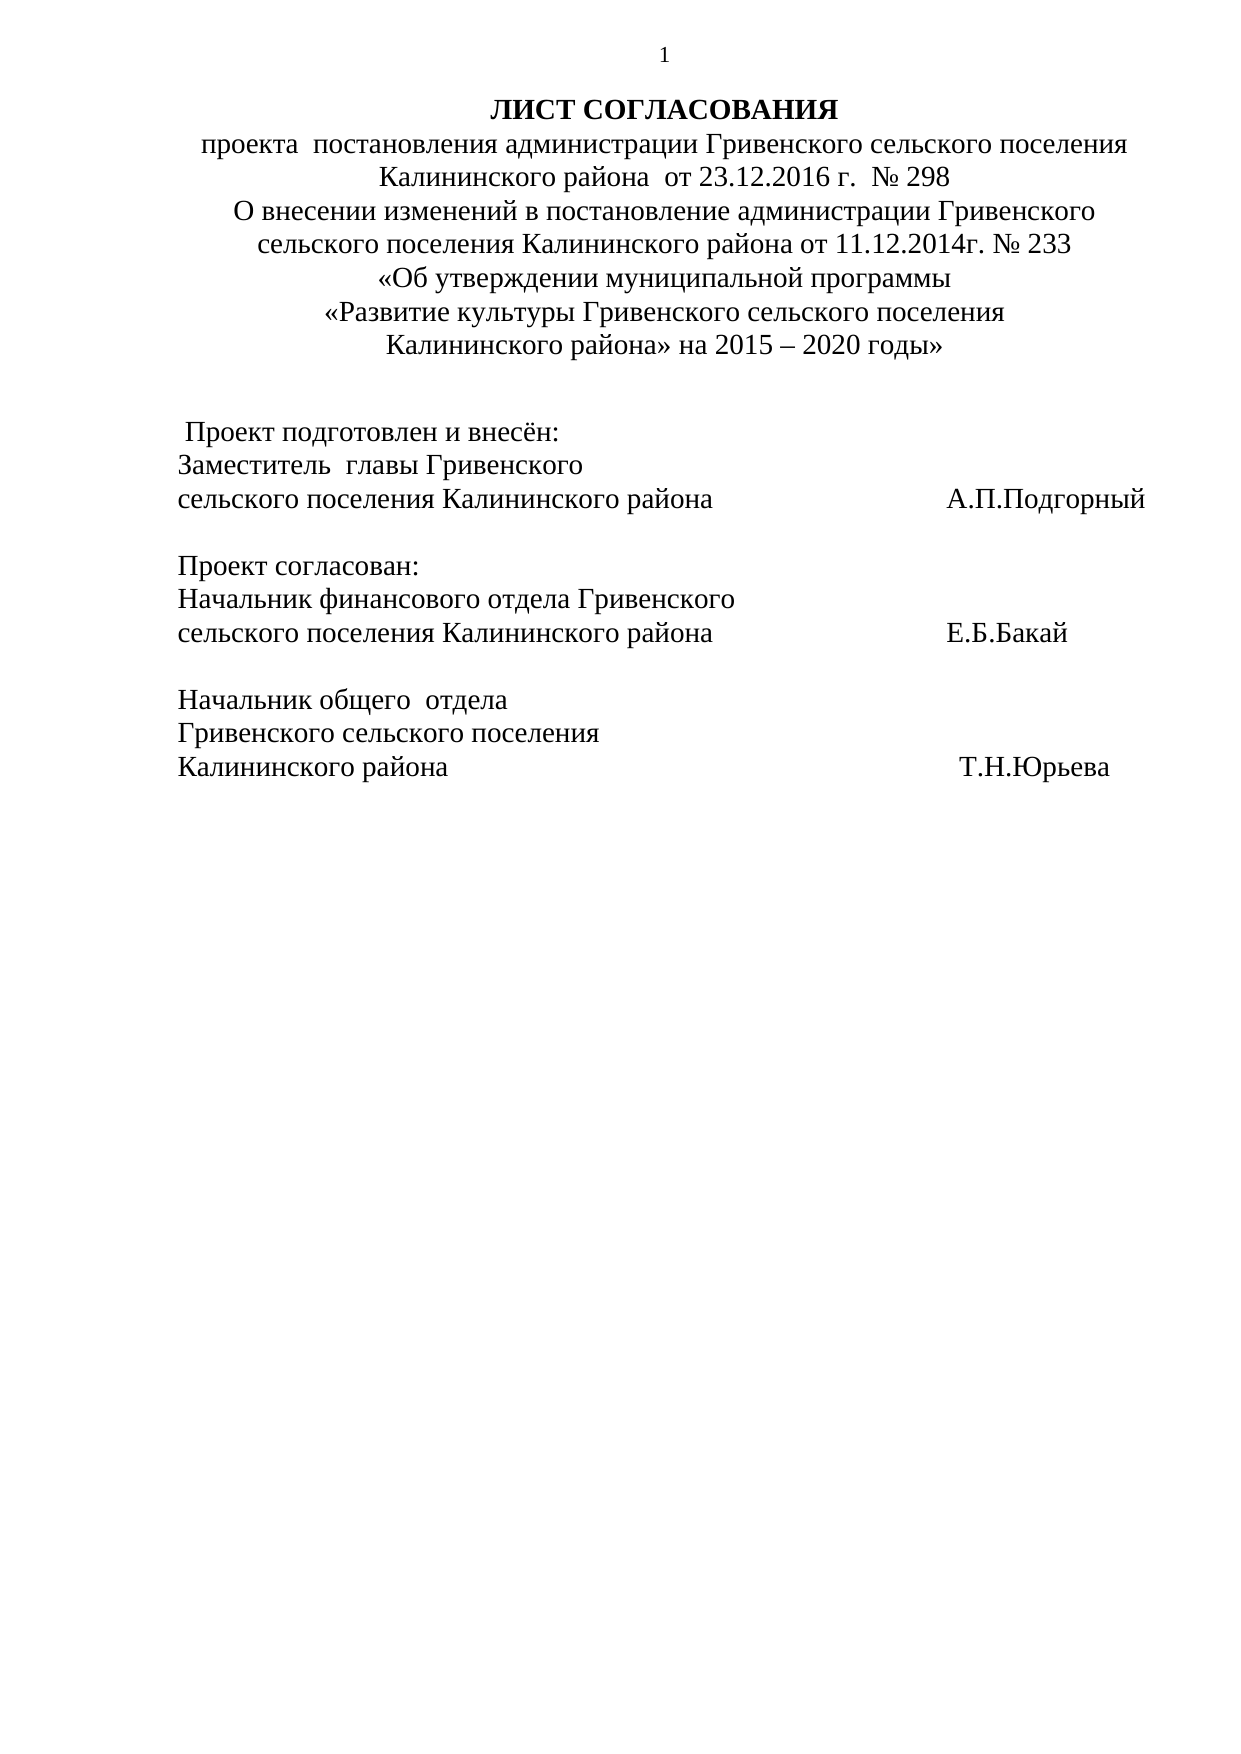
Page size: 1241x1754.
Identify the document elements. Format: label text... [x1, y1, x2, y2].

text сельского поселения Калининского района Е.Б.Бакай [177, 615, 1152, 648]
text Гривенского сельского поселения [177, 716, 1152, 749]
text «Развитие культуры Гривенского сельского поселения [177, 294, 1152, 327]
text Начальник финансового отдела Гривенского [177, 581, 1152, 615]
text Калининского района Т.Н.Юрьева [177, 749, 1152, 783]
text О внесении изменений в постановление администрации Гривенского сельского поселения Калининского района от 11.12.2014г. № 233 [177, 193, 1152, 260]
text Проект подготовлен и внесён: [177, 414, 1152, 447]
text ЛИСТ СОГЛАСОВАНИЯ [177, 92, 1152, 126]
text проекта постановления администрации Гривенского сельского поселения Калининского района от 23.12.2016 г. № 298 [177, 126, 1152, 193]
text Проект согласован: [177, 548, 1152, 581]
text Заместитель главы Гривенского [177, 447, 1152, 481]
text Калининского района» на 2015 – 2020 годы» [177, 327, 1152, 361]
text сельского поселения Калининского района А.П.Подгорный [177, 481, 1152, 514]
text Начальник общего отдела [177, 682, 1152, 716]
text «Об утверждении муниципальной программы [177, 260, 1152, 294]
text 1 [177, 41, 1152, 68]
